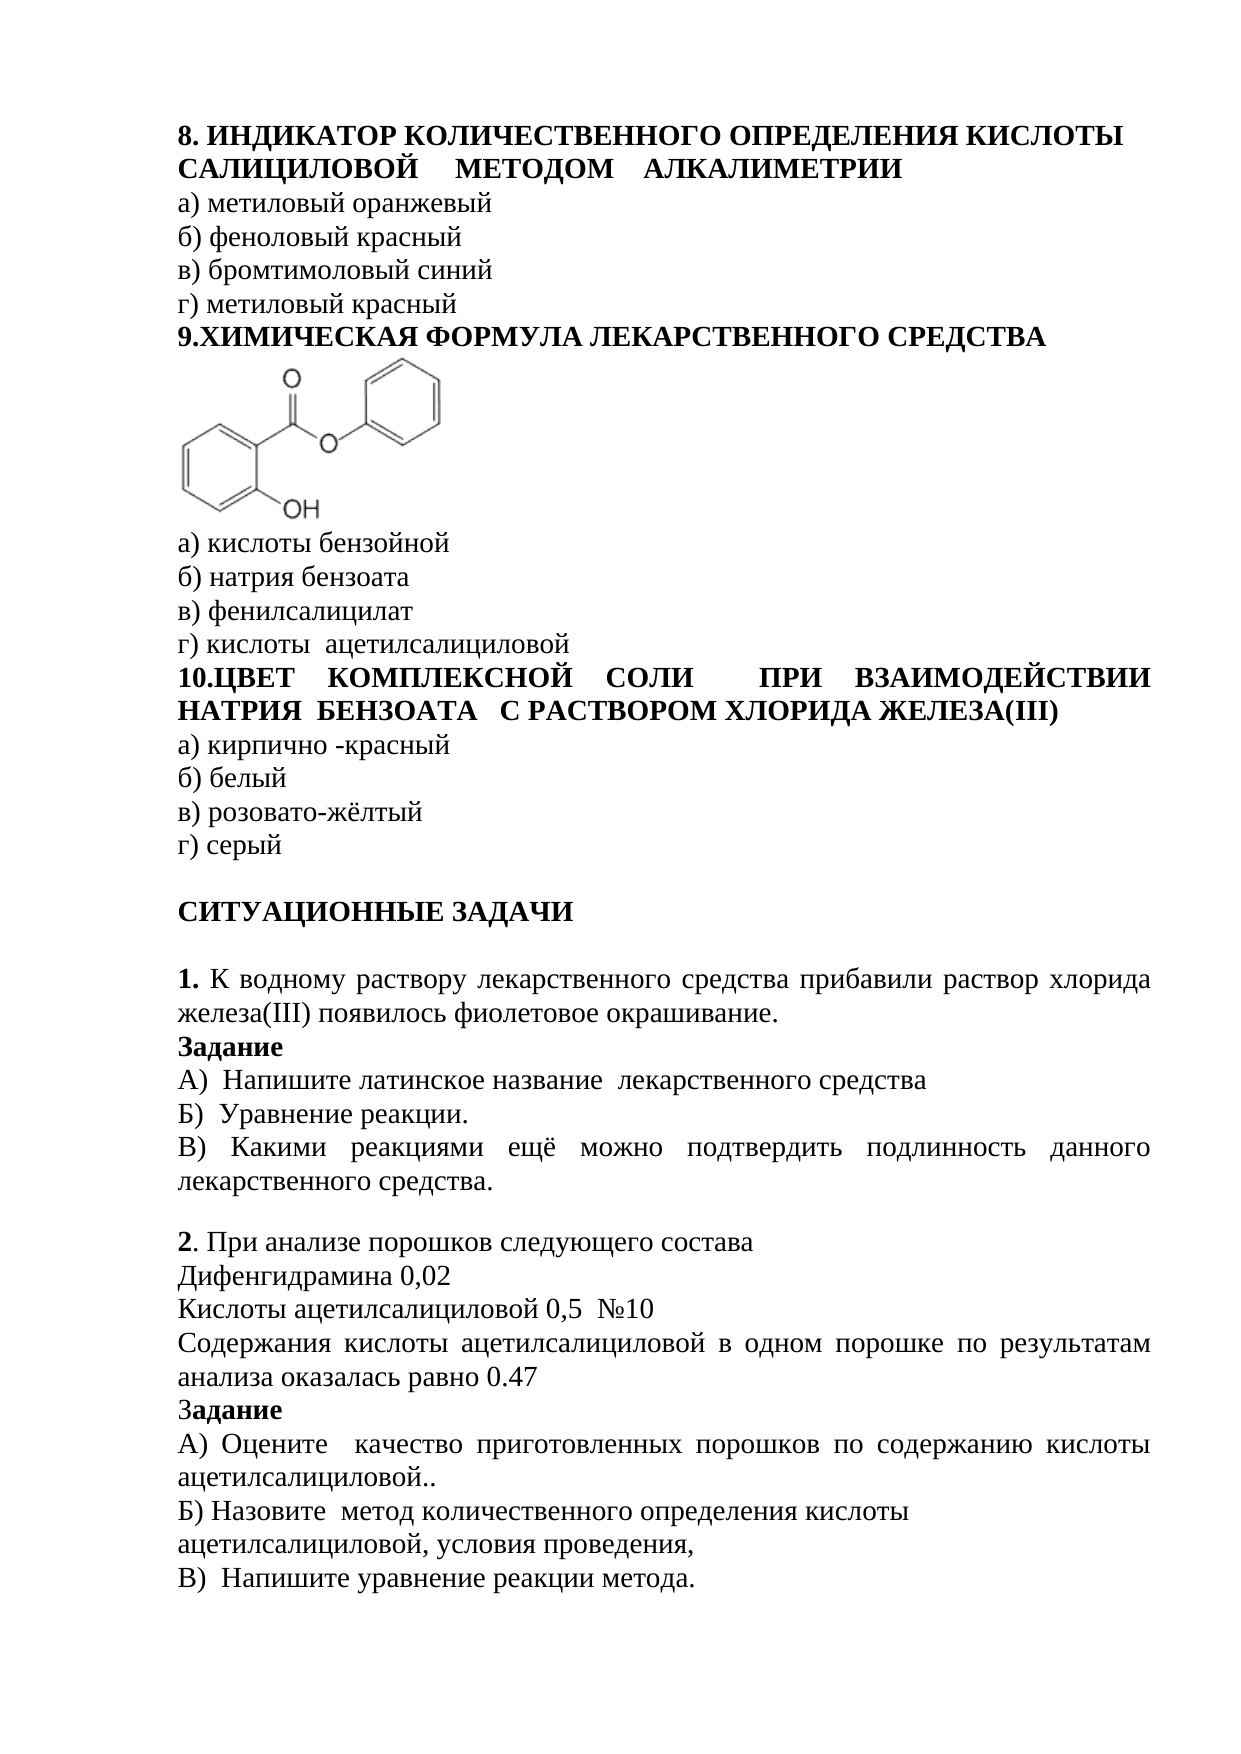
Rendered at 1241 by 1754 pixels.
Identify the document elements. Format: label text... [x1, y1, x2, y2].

text Задание [177, 1392, 1152, 1426]
text СИТУАЦИОННЫЕ ЗАДАЧИ [177, 894, 1152, 928]
text Б) Назовите метод количественного определения кислоты ацетилсалициловой, условия проведения, [177, 1493, 1152, 1560]
text б) феноловый красный [177, 219, 1152, 252]
text г) метиловый красный [177, 286, 1152, 319]
picture [177, 352, 446, 526]
text г) серый [177, 827, 1152, 861]
text В) Какими реакциями ещё можно подтвердить подлинность данного лекарственного средства. [177, 1129, 1152, 1196]
text б) натрия бензоата [177, 559, 1152, 593]
text Б) Уравнение реакции. [177, 1096, 1152, 1129]
text г) кислоты ацетилсалициловой [177, 626, 1152, 660]
text В) Напишите уравнение реакции метода. [177, 1560, 1152, 1593]
text 10.ЦВЕТ КОМПЛЕКСНОЙ СОЛИ ПРИ ВЗАИМОДЕЙСТВИИ НАТРИЯ БЕНЗОАТА С РАСТВОРОМ ХЛОРИДА ЖЕЛЕЗА(III) [177, 660, 1152, 727]
text 8. ИНДИКАТОР КОЛИЧЕСТВЕННОГО ОПРЕДЕЛЕНИЯ КИСЛОТЫ САЛИЦИЛОВОЙ МЕТОДОМ АЛКАЛИМЕТРИИ [177, 118, 1152, 185]
text в) бромтимоловый синий [177, 252, 1152, 286]
text А) Оцените качество приготовленных порошков по содержанию кислоты ацетилсалициловой.. [177, 1426, 1152, 1493]
text в) розовато-жёлтый [177, 794, 1152, 827]
text а) кирпично -красный [177, 727, 1152, 760]
text а) кислоты бензойной [177, 526, 1152, 559]
text Дифенгидрамина 0,02 [177, 1258, 1152, 1292]
text б) белый [177, 760, 1152, 794]
text 9.ХИМИЧЕСКАЯ ФОРМУЛА ЛЕКАРСТВЕННОГО СРЕДСТВА [177, 319, 1152, 353]
text Содержания кислоты ацетилсалициловой в одном порошке по результатам анализа оказалась равно 0.47 [177, 1325, 1152, 1392]
text 1. К водному раствору лекарственного средства прибавили раствор хлорида железа(III) появилось фиолетовое окрашивание. [177, 962, 1152, 1029]
text 2. При анализе порошков следующего состава [177, 1224, 1152, 1258]
text а) метиловый оранжевый [177, 185, 1152, 219]
text Задание [177, 1029, 1152, 1062]
text А) Напишите латинское название лекарственного средства [177, 1062, 1152, 1096]
text в) фенилсалицилат [177, 593, 1152, 626]
text Кислоты ацетилсалициловой 0,5 №10 [177, 1292, 1152, 1325]
